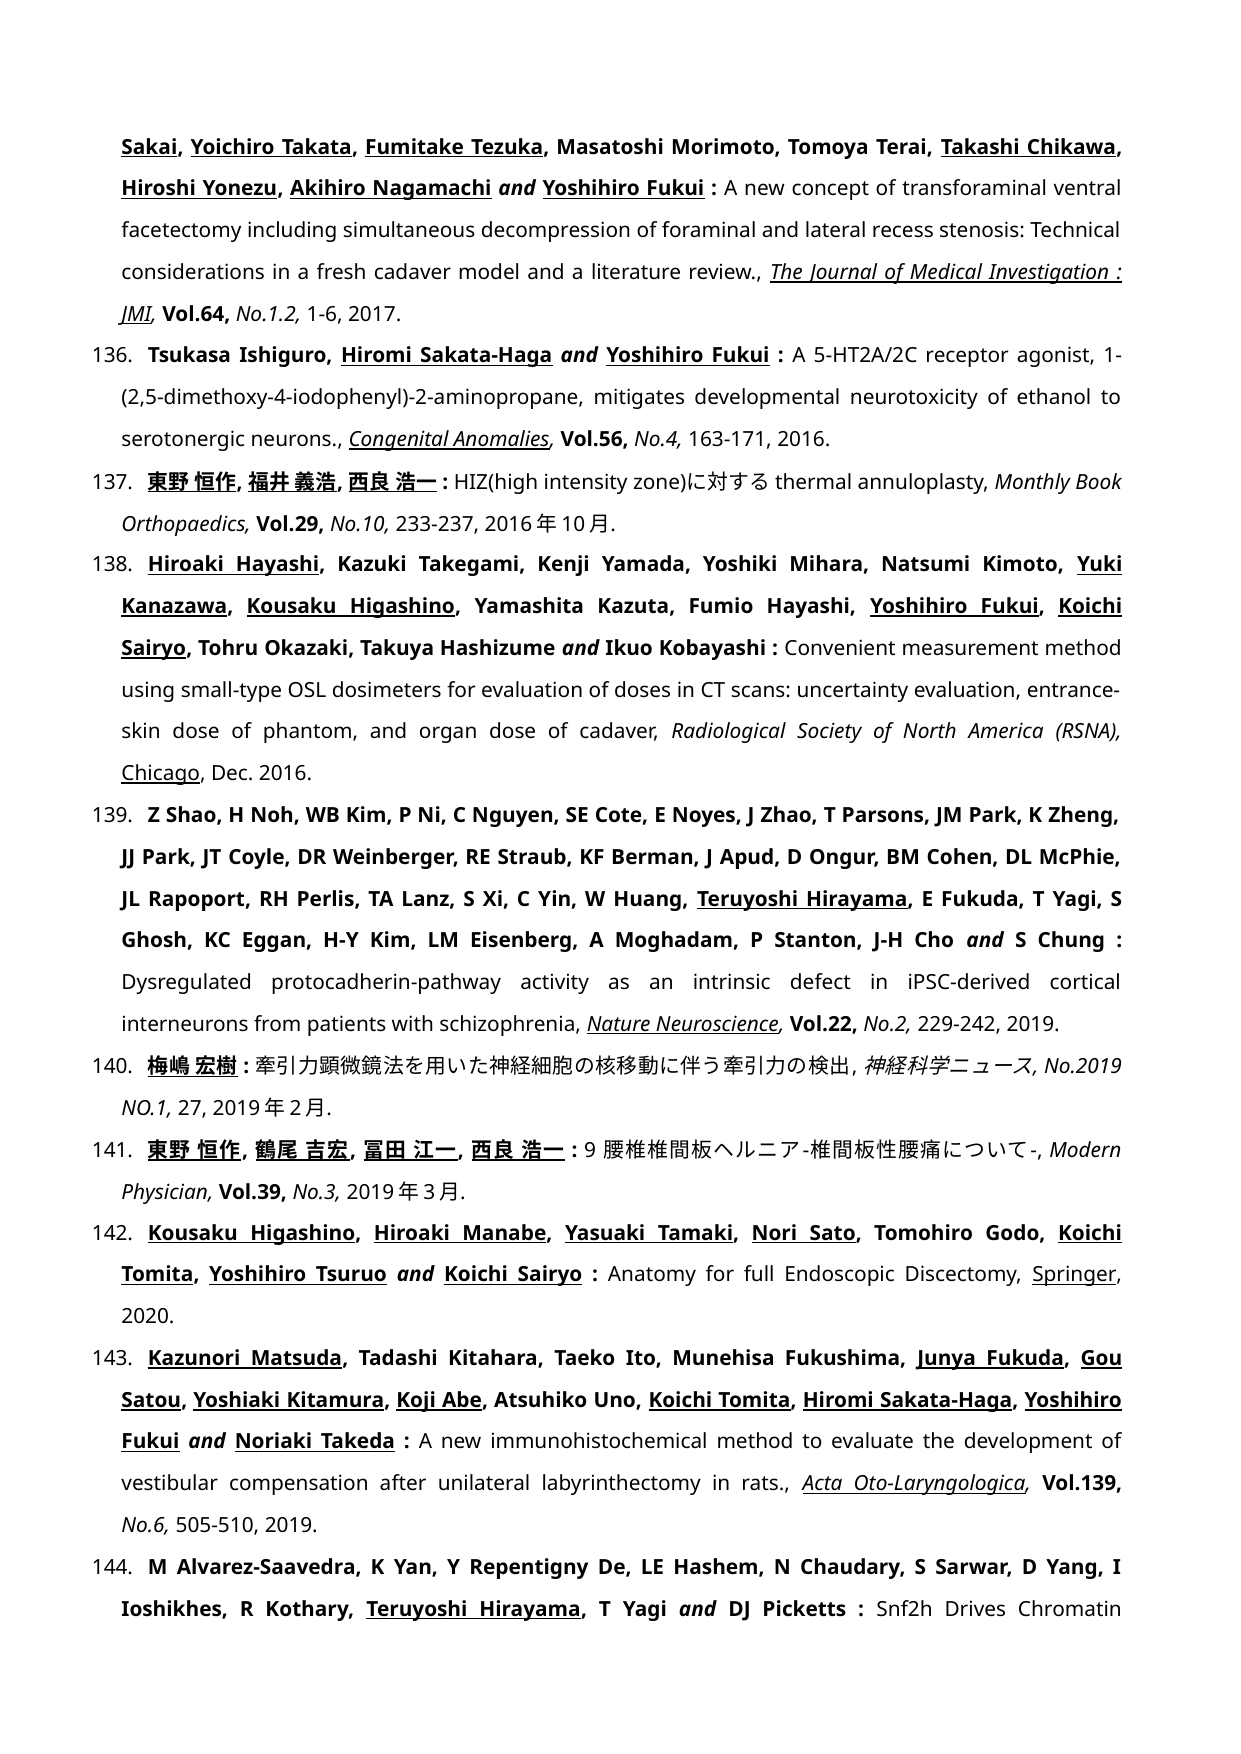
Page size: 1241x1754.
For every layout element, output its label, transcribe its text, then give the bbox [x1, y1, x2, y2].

list 東野 恒作, 鶴尾 吉宏, 冨田 江一, 西良 浩一 : 9 腰椎椎間板ヘルニア-椎間板性腰痛について-, Modern Physician, Vol.39, No.3, 2019年3月. [92, 1128, 1122, 1211]
list Hiroaki Hayashi, Kazuki Takegami, Kenji Yamada, Yoshiki Mihara, Natsumi Kimoto, Yuki Kanazawa, Kousaku Higashino, Yamashita Kazuta, Fumio Hayashi, Yoshihiro Fukui, Koichi Sairyo, Tohru Okazaki, Takuya Hashizume and Ikuo Kobayashi : Convenient measurement method using small-type OSL dosimeters for evaluation of doses in CT scans: uncertainty evaluation, entrance-skin dose of phantom, and organ dose of cadaver, Radiological Society of North America (RSNA), Chicago, Dec. 2016. [92, 543, 1122, 793]
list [92, 125, 1122, 334]
list Z Shao, H Noh, WB Kim, P Ni, C Nguyen, SE Cote, E Noyes, J Zhao, T Parsons, JM Park, K Zheng, JJ Park, JT Coyle, DR Weinberger, RE Straub, KF Berman, J Apud, D Ongur, BM Cohen, DL McPhie, JL Rapoport, RH Perlis, TA Lanz, S Xi, C Yin, W Huang, Teruyoshi Hirayama, E Fukuda, T Yagi, S Ghosh, KC Eggan, H-Y Kim, LM Eisenberg, A Moghadam, P Stanton, J-H Cho and S Chung : Dysregulated protocadherin-pathway activity as an intrinsic defect in iPSC-derived cortical interneurons from patients with schizophrenia, Nature Neuroscience, Vol.22, No.2, 229-242, 2019. [92, 793, 1122, 1044]
list Kazunori Matsuda, Tadashi Kitahara, Taeko Ito, Munehisa Fukushima, Junya Fukuda, Gou Satou, Yoshiaki Kitamura, Koji Abe, Atsuhiko Uno, Koichi Tomita, Hiromi Sakata-Haga, Yoshihiro Fukui and Noriaki Takeda : A new immunohistochemical method to evaluate the development of vestibular compensation after unilateral labyrinthectomy in rats., Acta Oto-Laryngologica, Vol.139, No.6, 505-510, 2019. [92, 1336, 1122, 1545]
list Tsukasa Ishiguro, Hiromi Sakata-Haga and Yoshihiro Fukui : A 5-HT2A/2C receptor agonist, 1-(2,5-dimethoxy-4-iodophenyl)-2-aminopropane, mitigates developmental neurotoxicity of ethanol to serotonergic neurons., Congenital Anomalies, Vol.56, No.4, 163-171, 2016. [92, 334, 1122, 459]
list Kousaku Higashino, Hiroaki Manabe, Yasuaki Tamaki, Nori Sato, Tomohiro Godo, Koichi Tomita, Yoshihiro Tsuruo and Koichi Sairyo : Anatomy for full Endoscopic Discectomy, Springer, 2020. [92, 1211, 1122, 1336]
list 梅嶋 宏樹 : 牽引力顕微鏡法を用いた神経細胞の核移動に伴う牽引力の検出, 神経科学ニュース, No.2019 NO.1, 27, 2019年2月. [92, 1044, 1122, 1128]
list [92, 1545, 1122, 1629]
list 東野 恒作, 福井 義浩, 西良 浩一 : HIZ(high intensity zone)に対するthermal annuloplasty, Monthly Book Orthopaedics, Vol.29, No.10, 233-237, 2016年10月. [92, 459, 1122, 543]
